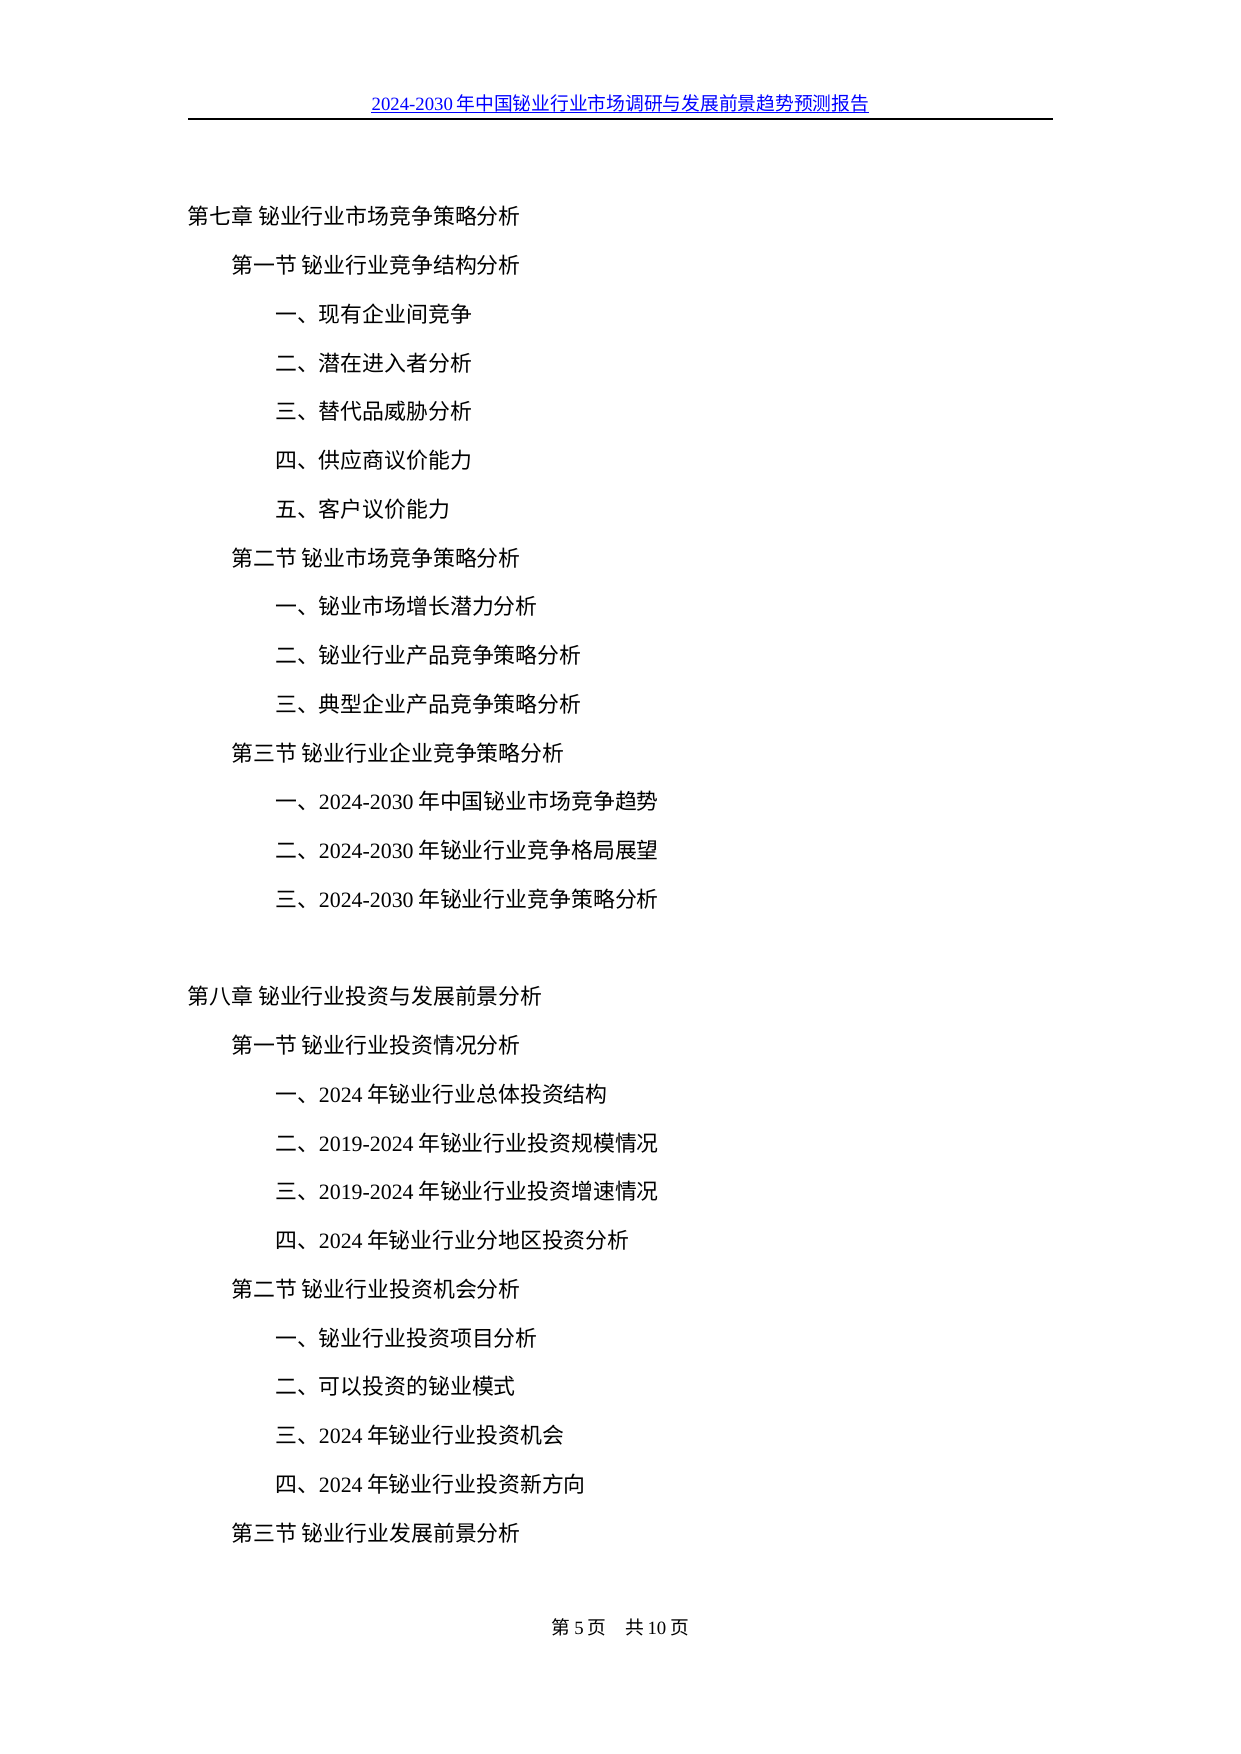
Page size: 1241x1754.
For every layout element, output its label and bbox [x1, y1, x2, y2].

text [187, 150, 1053, 1548]
